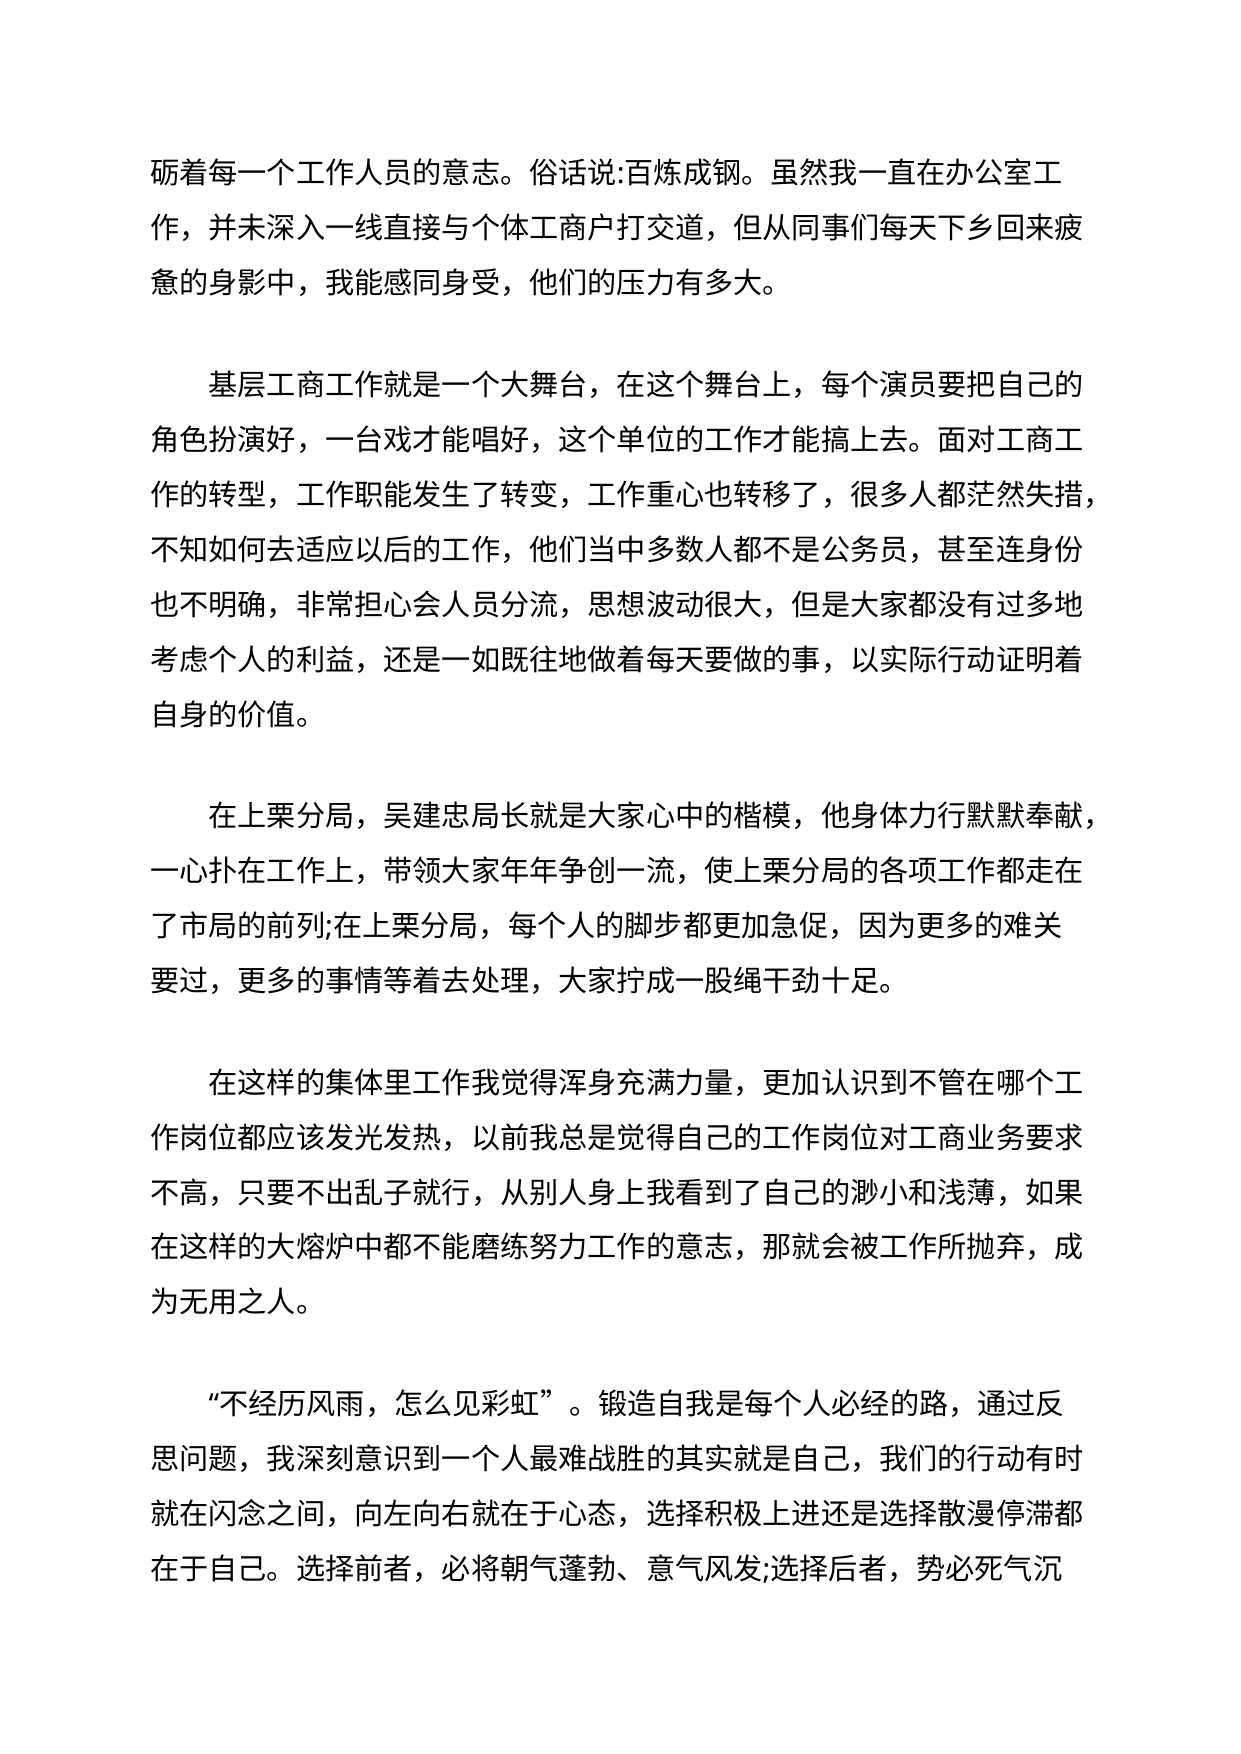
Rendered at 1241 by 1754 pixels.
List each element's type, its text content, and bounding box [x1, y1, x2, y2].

text 基层工商工作就是一个大舞台，在这个舞台上，每个演员要把自己的角色扮演好，一台戏才能唱好，这个单位的工作才能搞上去。面对工商工作的转型，工作职能发生了转变，工作重心也转移了，很多人都茫然失措，不知如何去适应以后的工作，他们当中多数人都不是公务员，甚至连身份也不明确，非常担心会人员分流，思想波动很大，但是大家都没有过多地考虑个人的利益，还是一如既往地做着每天要做的事，以实际行动证明着自身的价值。 [150, 362, 1090, 733]
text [150, 150, 1090, 302]
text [150, 1381, 1090, 1588]
text 在上栗分局，吴建忠局长就是大家心中的楷模，他身体力行默默奉献，一心扑在工作上，带领大家年年争创一流，使上栗分局的各项工作都走在了市局的前列;在上栗分局，每个人的脚步都更加急促，因为更多的难关要过，更多的事情等着去处理，大家拧成一股绳干劲十足。 [150, 793, 1090, 1000]
text 在这样的集体里工作我觉得浑身充满力量，更加认识到不管在哪个工作岗位都应该发光发热，以前我总是觉得自己的工作岗位对工商业务要求不高，只要不出乱子就行，从别人身上我看到了自己的渺小和浅薄，如果在这样的大熔炉中都不能磨练努力工作的意志，那就会被工作所抛弃，成为无用之人。 [150, 1059, 1090, 1321]
